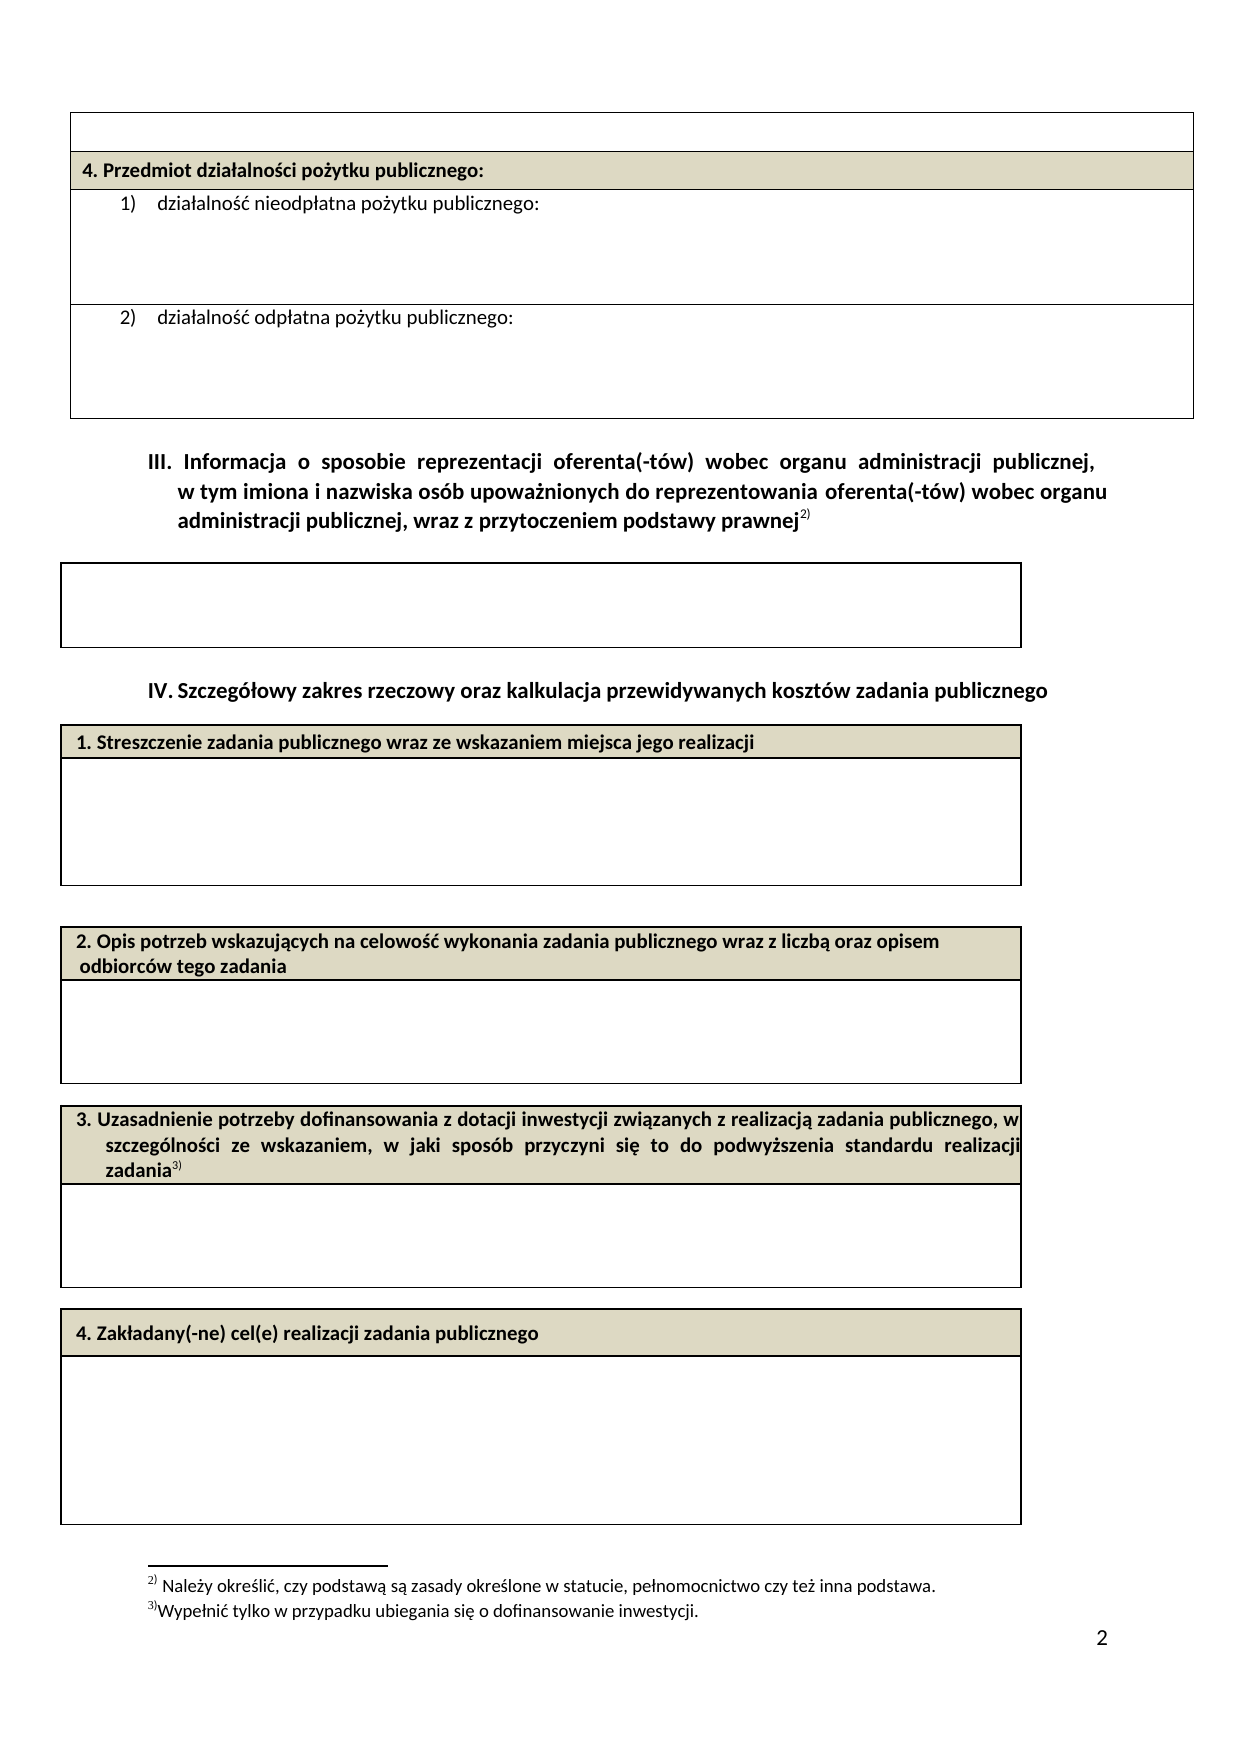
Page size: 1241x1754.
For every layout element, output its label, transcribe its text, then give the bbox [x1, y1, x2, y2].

text III. Informacja o sposobie reprezentacji oferenta(-tów) wobec organu administracji publicznej, w tym imiona i nazwiska osób upoważnionych do reprezentowania oferenta(-tów) wobec organu administracji publicznej, wraz z przytoczeniem podstawy prawnej) [148, 447, 1107, 534]
table_cell [62, 759, 1020, 884]
table_cell [62, 981, 1020, 1083]
table_header [62, 564, 1020, 647]
table_cell 4. Przedmiot działalności pożytku publicznego: [71, 152, 1193, 189]
table_cell [62, 1185, 1020, 1287]
table_cell [71, 113, 1193, 151]
table_header 4. Zakładany(-ne) cel(e) realizacji zadania publicznego [62, 1310, 1020, 1355]
table_cell działalność nieodpłatna pożytku publicznego: [71, 190, 1193, 303]
table_cell działalność odpłatna pożytku publicznego: [71, 305, 1193, 418]
table_header 3. Uzasadnienie potrzeby dofinansowania z dotacji inwestycji związanych z realizacją zadania publicznego, w szczególności ze wskazaniem, w jaki sposób przyczyni się to do podwyższenia standardu realizacji zadania) [62, 1107, 1020, 1183]
table_header 2. Opis potrzeb wskazujących na celowość wykonania zadania publicznego wraz z liczbą oraz opisem odbiorców tego zadania [62, 928, 1020, 979]
table_header 1. Streszczenie zadania publicznego wraz ze wskazaniem miejsca jego realizacji [62, 726, 1020, 757]
table_cell [62, 1357, 1020, 1524]
text IV. Szczegółowy zakres rzeczowy oraz kalkulacja przewidywanych kosztów zadania publicznego [148, 676, 1107, 704]
